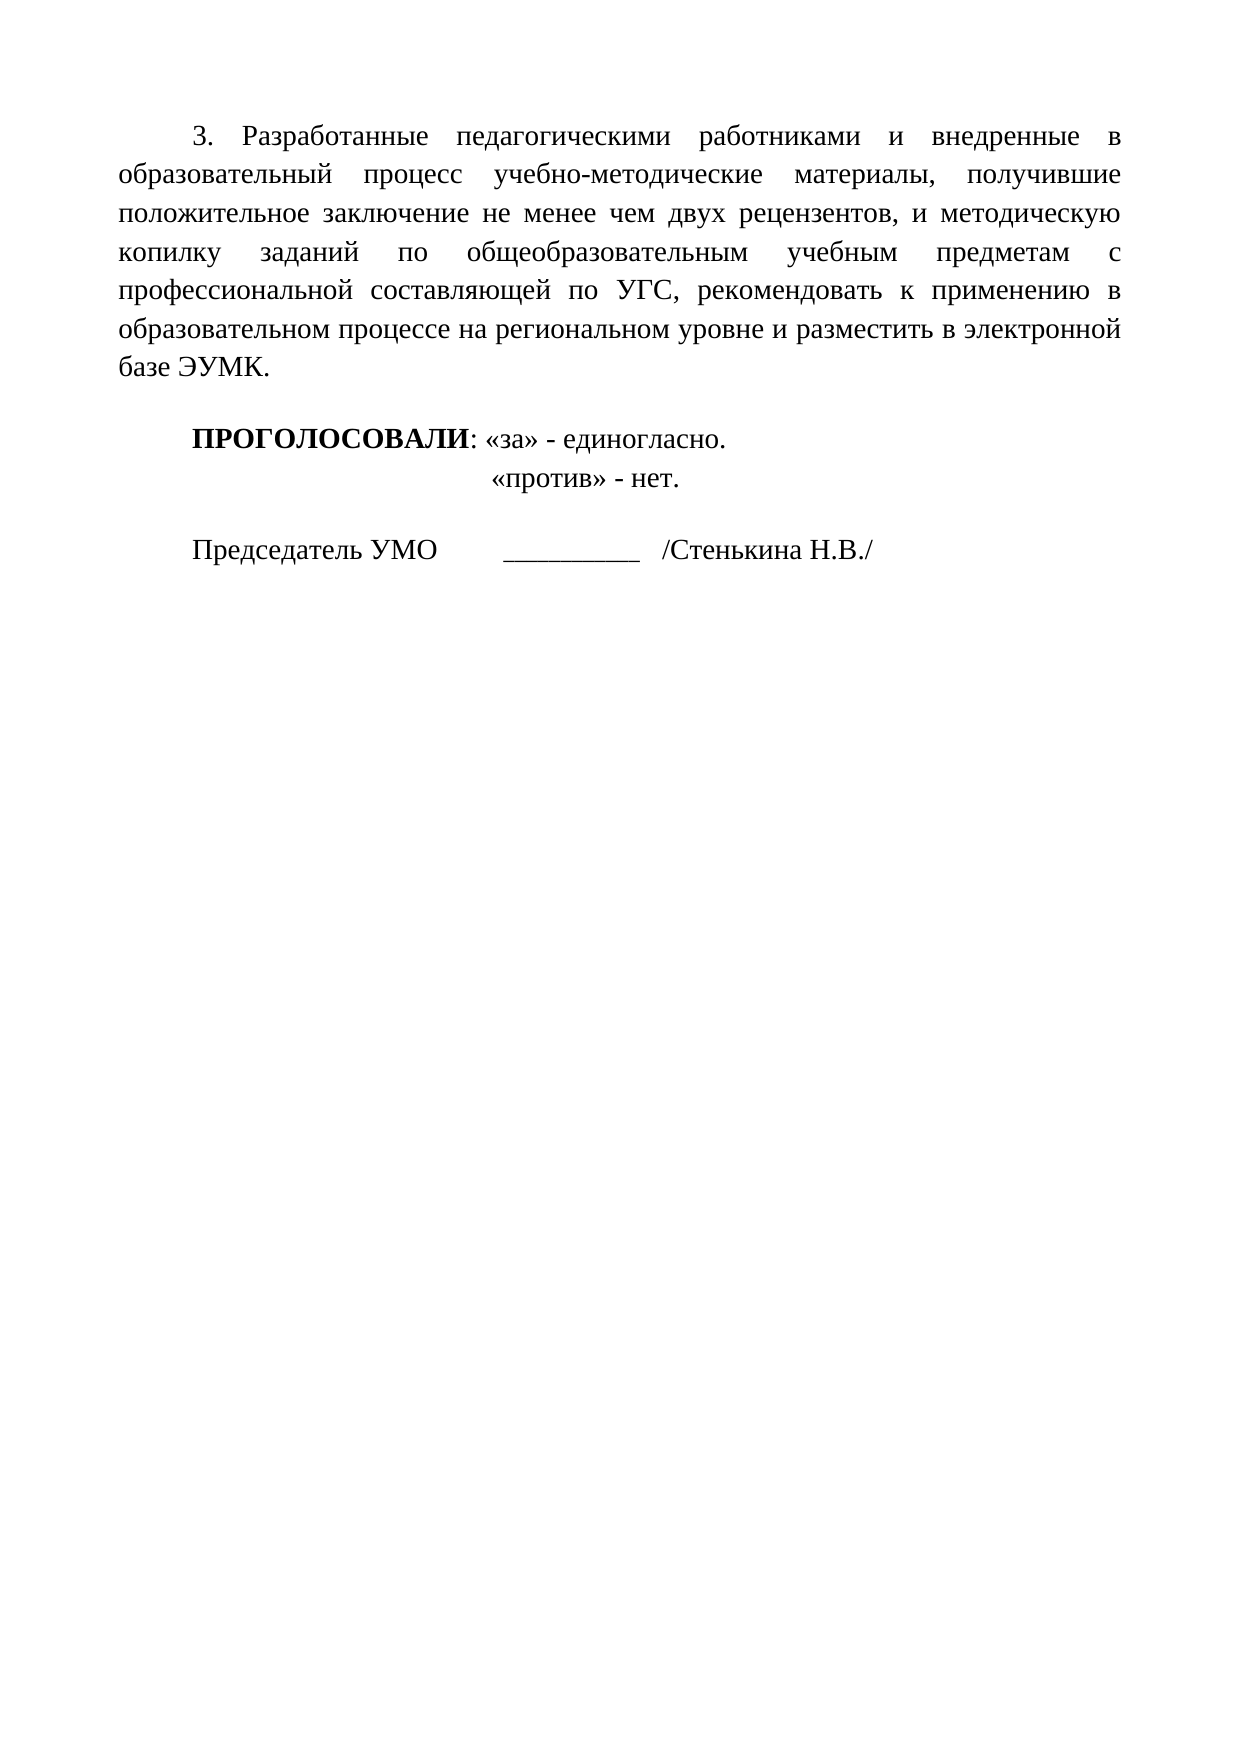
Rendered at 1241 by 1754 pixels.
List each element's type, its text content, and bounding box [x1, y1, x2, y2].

text «против» - нет. [118, 460, 1122, 493]
text ПРОГОЛОСОВАЛИ: «за» - единогласно. [118, 421, 1122, 455]
text Председатель УМО ____________ /Стенькина Н.В./ [118, 532, 1122, 566]
text 3. Разработанные педагогическими работниками и внедренные в образовательный процесс учебно-методические материалы, получившие положительное заключение не менее чем двух рецензентов, и методическую копилку заданий по общеобразовательным учебным предметам с профессиональной составляющей по УГС, рекомендовать к применению в образовательном процессе на региональном уровне и разместить в электронной базе ЭУМК. [118, 118, 1122, 383]
